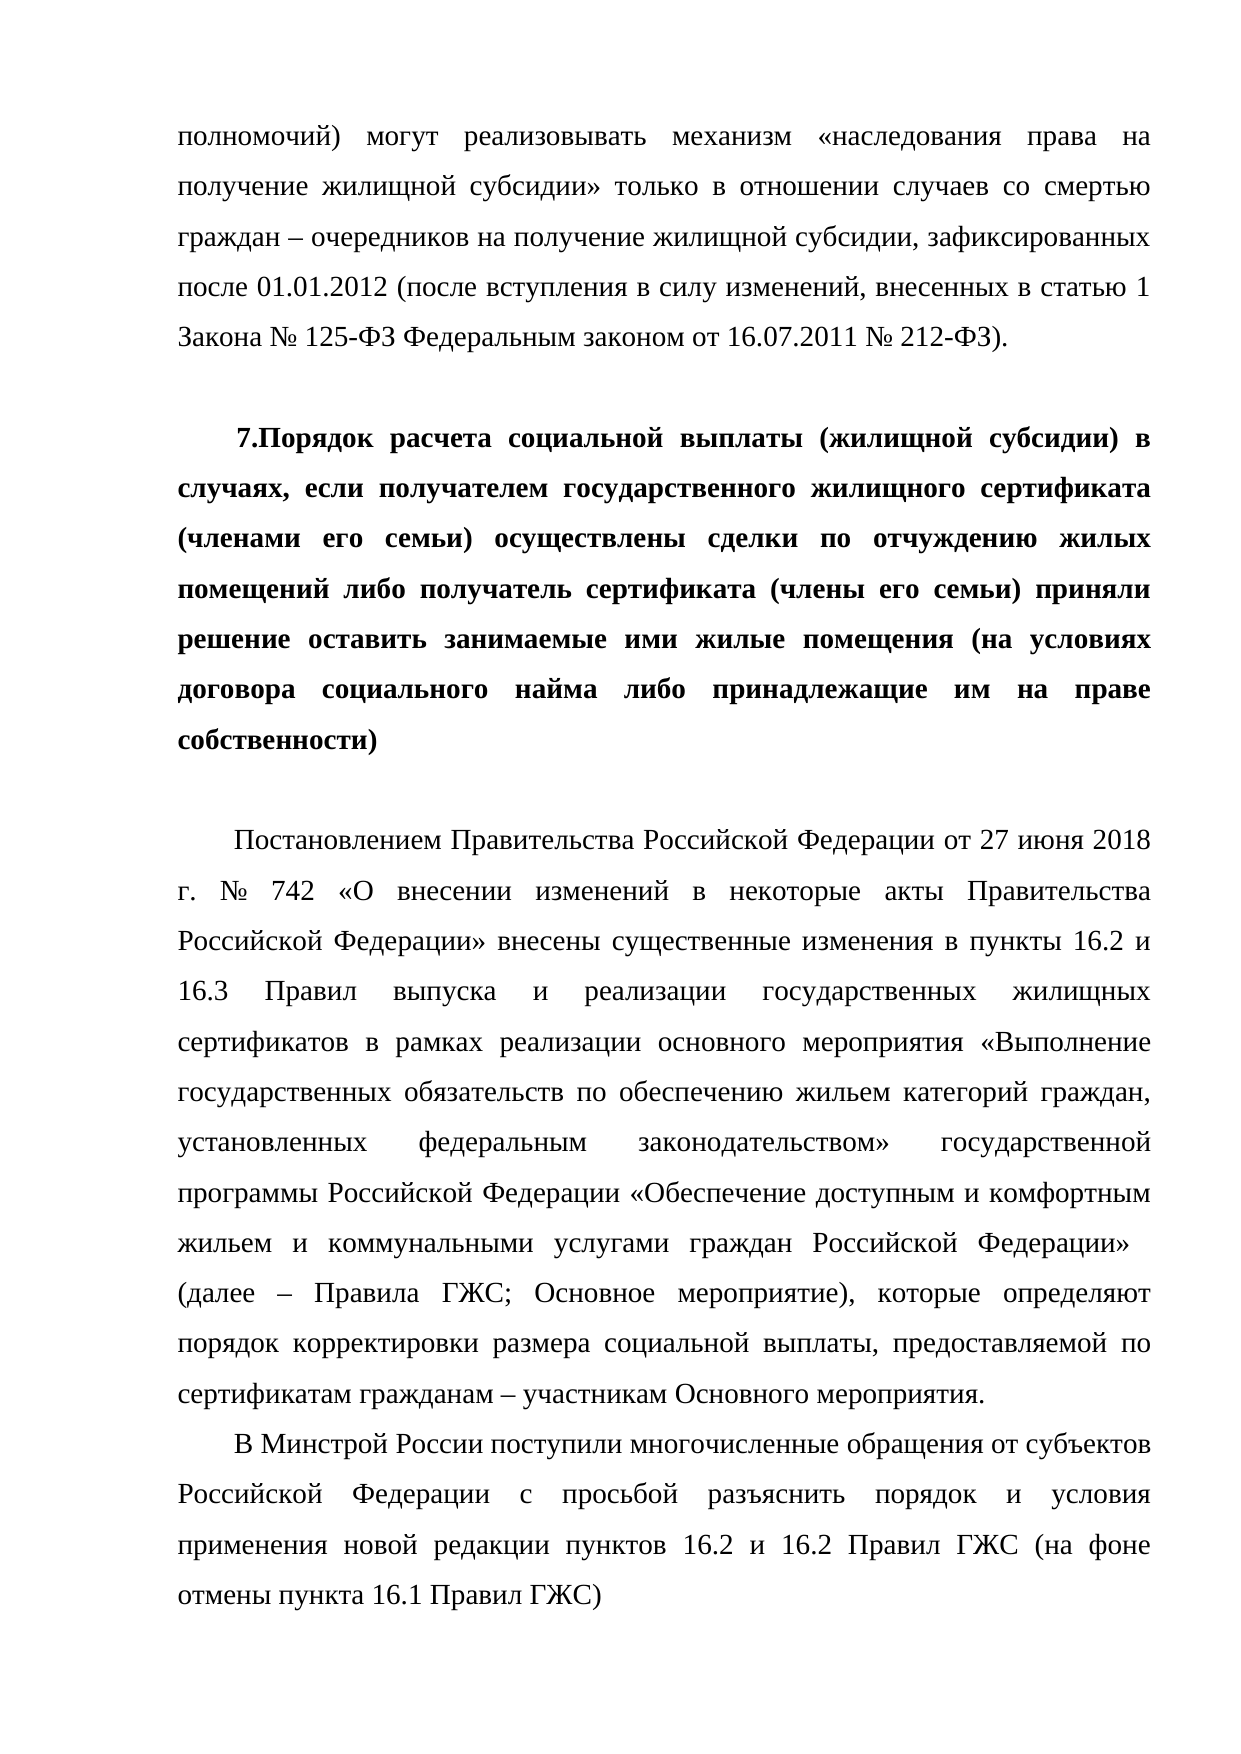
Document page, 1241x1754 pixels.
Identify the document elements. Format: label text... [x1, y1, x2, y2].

text В Минстрой России поступили многочисленные обращения от субъектов Российской Федерации с просьбой разъяснить порядок и условия применения новой редакции пунктов 16.2 и 16.2 Правил ГЖС (на фоне отмены пункта 16.1 Правил ГЖС) [177, 1426, 1152, 1611]
text 7.Порядок расчета социальной выплаты (жилищной субсидии) в случаях, если получателем государственного жилищного сертификата (членами его семьи) осуществлены сделки по отчуждению жилых помещений либо получатель сертификата (члены его семьи) приняли решение оставить занимаемые ими жилые помещения (на условиях договора социального найма либо принадлежащие им на праве собственности) [177, 420, 1152, 755]
text Постановлением Правительства Российской Федерации от 27 июня 2018 г. № 742 «О внесении изменений в некоторые акты Правительства Российской Федерации» внесены существенные изменения в пункты 16.2 и 16.3 Правил выпуска и реализации государственных жилищных сертификатов в рамках реализации основного мероприятия «Выполнение государственных обязательств по обеспечению жильем категорий граждан, установленных федеральным законодательством» государственной программы Российской Федерации «Обеспечение доступным и комфортным жильем и коммунальными услугами граждан Российской Федерации» (далее – Правила ГЖС; Основное мероприятие), которые определяют порядок корректировки размера социальной выплаты, предоставляемой по сертификатам гражданам – участникам Основного мероприятия. [177, 822, 1152, 1409]
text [177, 118, 1152, 353]
